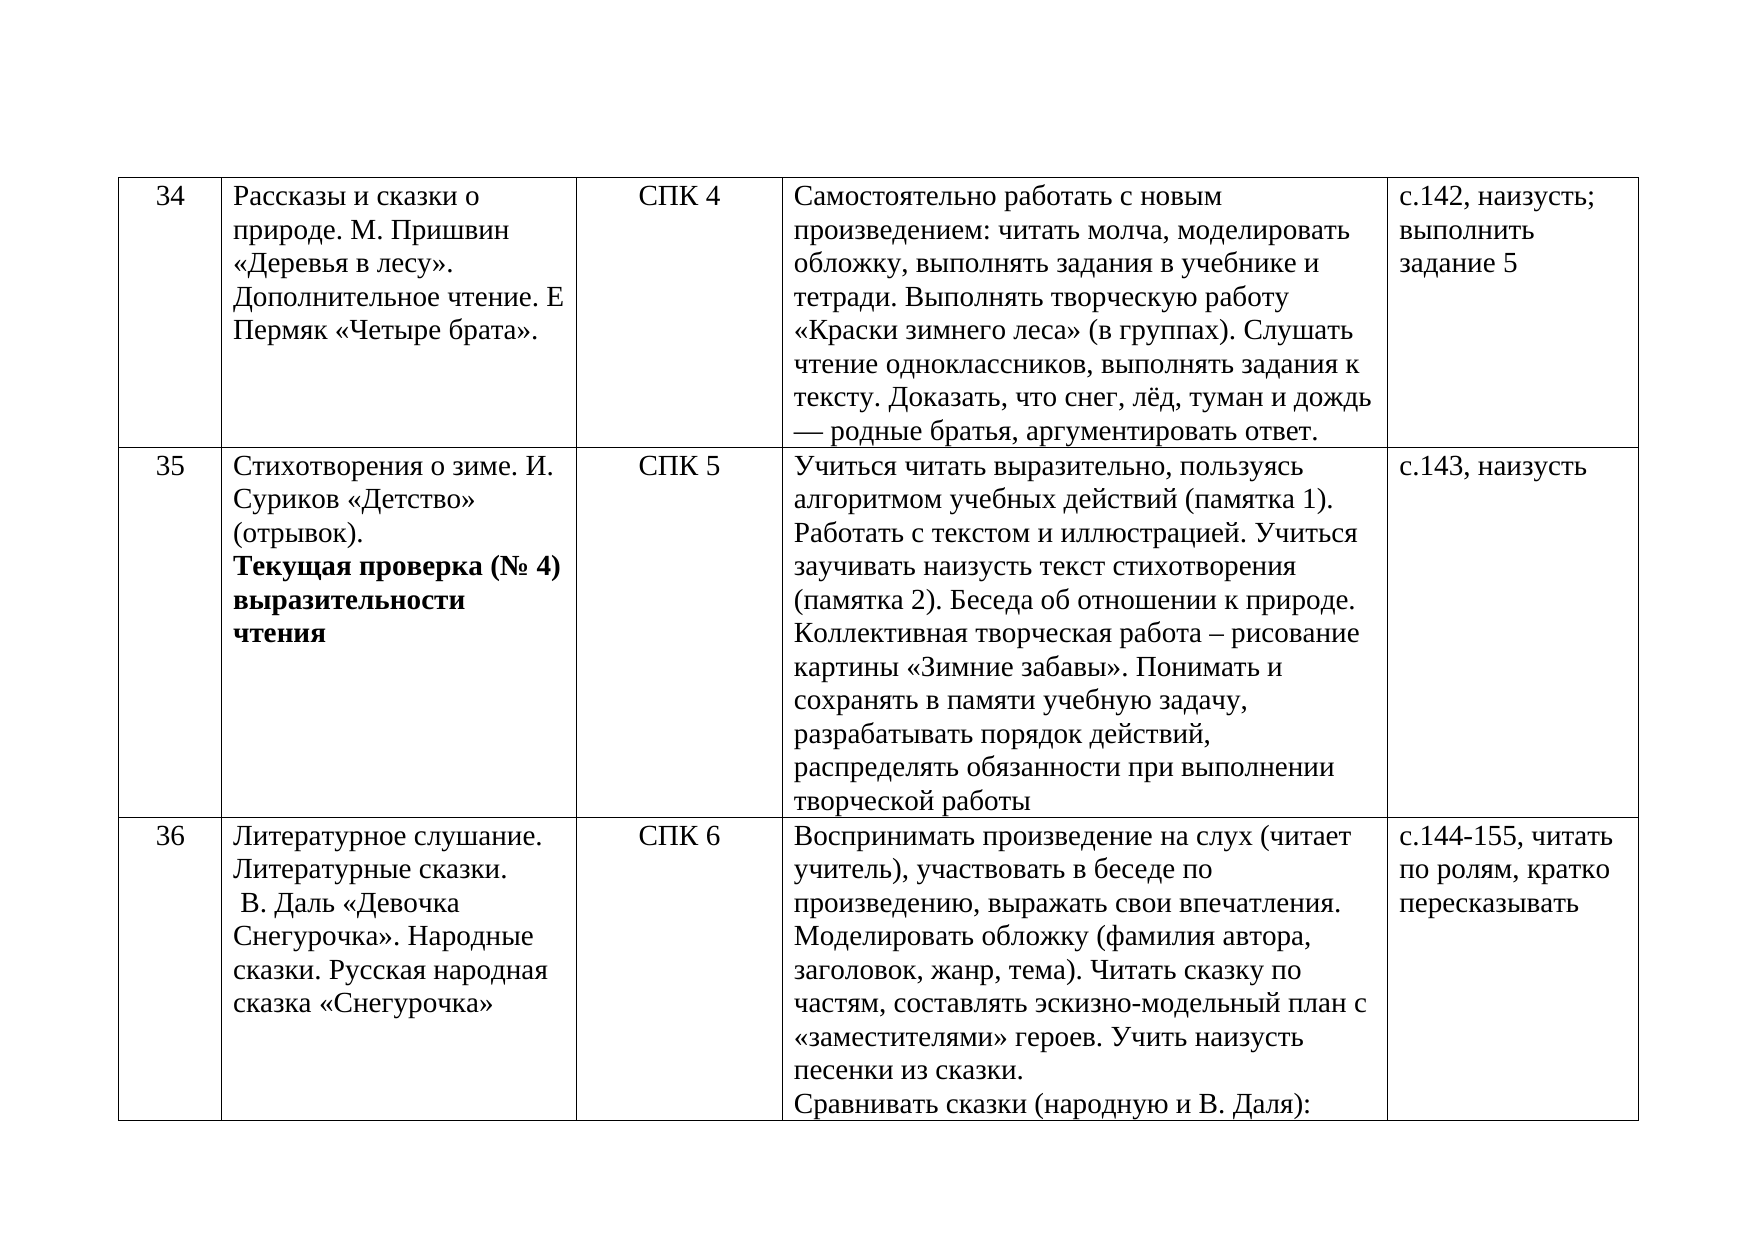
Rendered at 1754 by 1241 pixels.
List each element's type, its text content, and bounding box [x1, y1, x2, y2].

table_cell Самостоятельно работать с новым произведением: читать молча, моделировать обложку, выполнять задания в учебнике и тетради. Выполнять творческую работу «Краски зимнего леса» (в группах). Слушать чтение одноклассников, выполнять задания к тексту. Доказать, что снег, лёд, туман и дождь — родные братья, аргументировать ответ. [783, 178, 1387, 447]
table_cell с.143, наизусть [1388, 448, 1638, 817]
table_cell с.142, наизусть; выполнить задание 5 [1388, 178, 1638, 447]
table_cell 36 [119, 818, 221, 1119]
table_cell СПК 4 [577, 178, 782, 447]
table_cell СПК 5 [577, 448, 782, 817]
table_cell 35 [119, 448, 221, 817]
table_cell Стихотворения о зиме. И. Суриков «Детство» (отрывок). Текущая проверка (№ 4) выразительности чтения [222, 448, 576, 817]
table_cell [1388, 818, 1638, 1119]
table_cell СПК 6 [577, 818, 782, 1119]
table_cell Рассказы и сказки о природе. М. Пришвин «Деревья в лесу». Дополнительное чтение. Е Пермяк «Четыре брата». [222, 178, 576, 447]
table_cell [783, 818, 1387, 1119]
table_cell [222, 818, 576, 1119]
table_cell Учиться читать выразительно, пользуясь алгоритмом учебных действий (памятка 1). Работать с текстом и иллюстрацией. Учиться заучивать наизусть текст стихотворения (памятка 2). Беседа об отношении к природе. Коллективная творческая работа – рисование картины «Зимние забавы». Понимать и сохранять в памяти учебную задачу, разрабатывать порядок действий, распределять обязанности при выполнении творческой работы [783, 448, 1387, 817]
table_cell 34 [119, 178, 221, 447]
